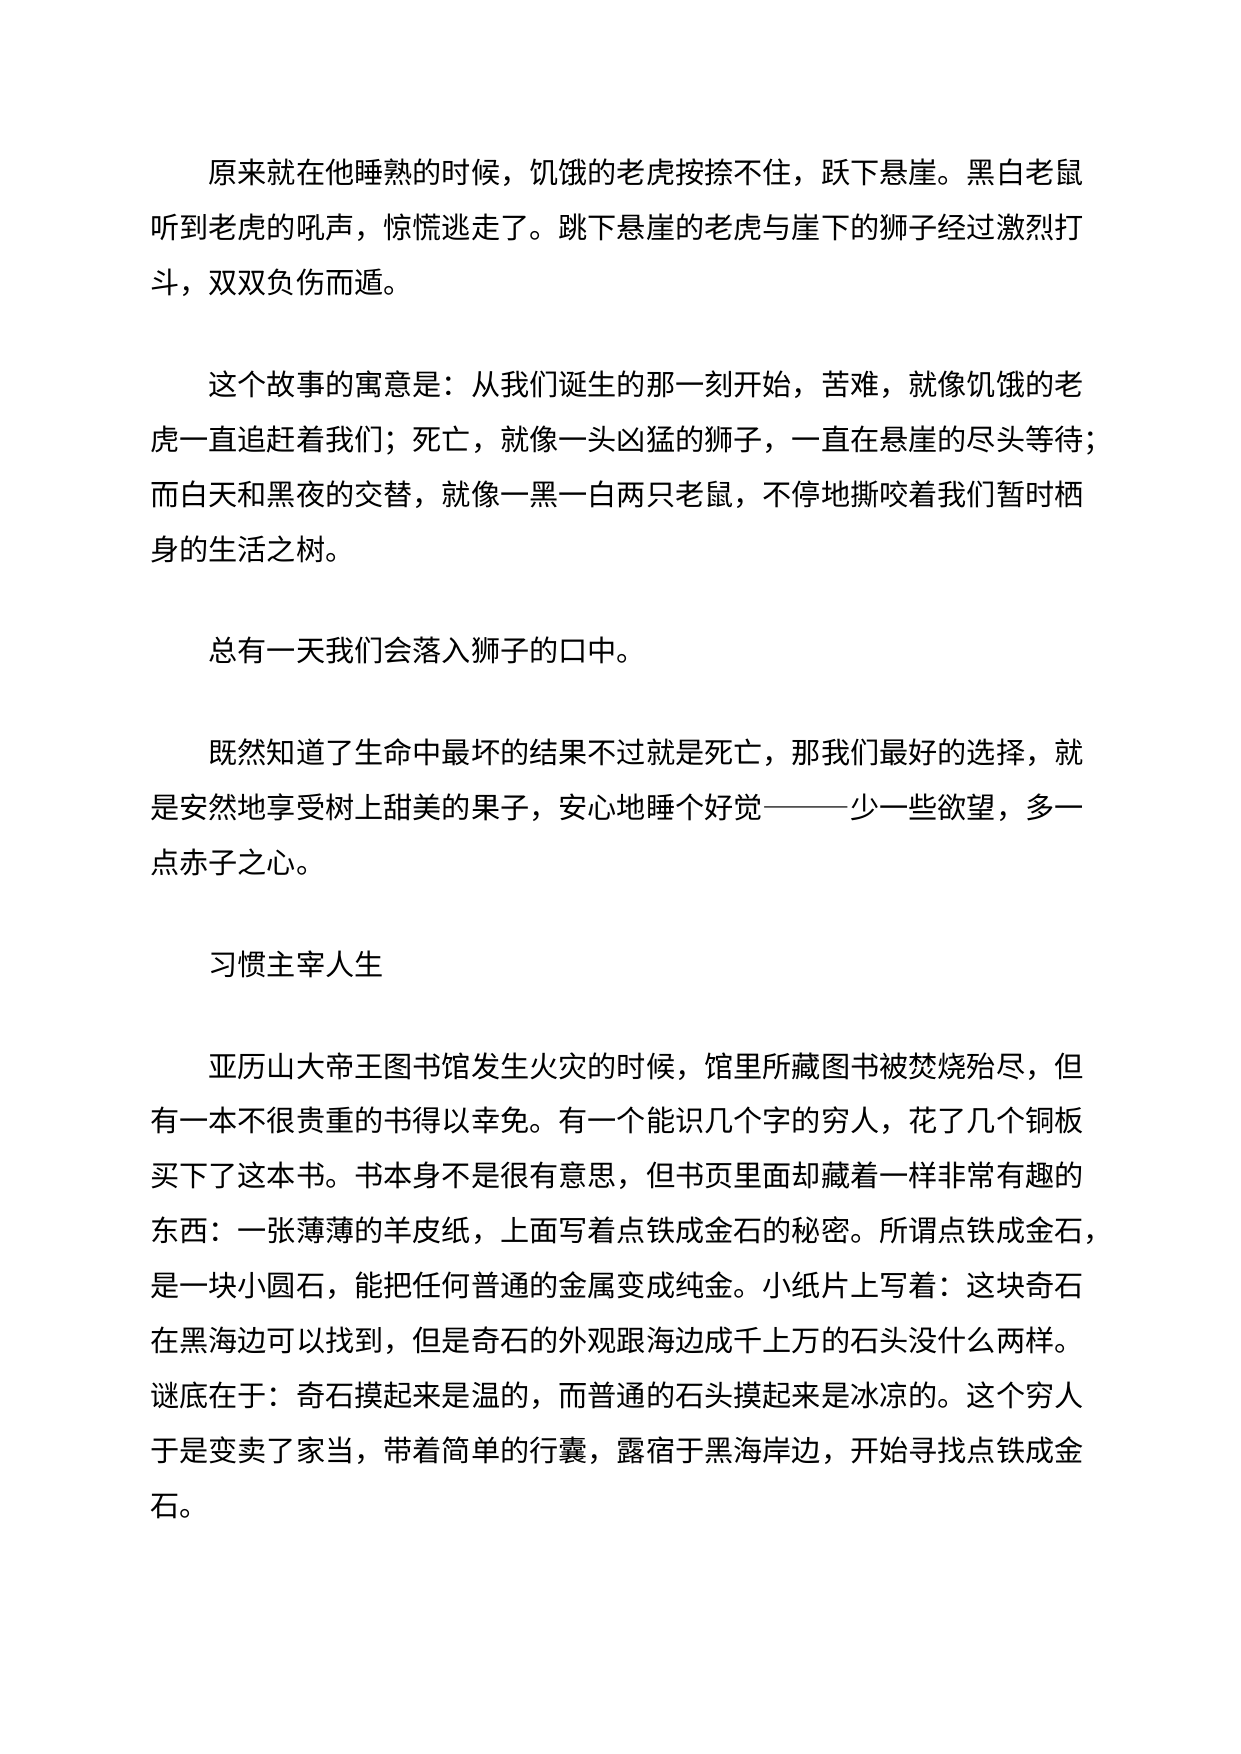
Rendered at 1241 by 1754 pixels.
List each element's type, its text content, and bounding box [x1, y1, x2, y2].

text 原来就在他睡熟的时候，饥饿的老虎按捺不住，跃下悬崖。黑白老鼠听到老虎的吼声，惊慌逃走了。跳下悬崖的老虎与崖下的狮子经过激烈打斗，双双负伤而遁。 [150, 150, 1090, 302]
text 习惯主宰人生 [150, 941, 1090, 984]
text 这个故事的寓意是：从我们诞生的那一刻开始，苦难，就像饥饿的老虎一直追赶着我们；死亡，就像一头凶猛的狮子，一直在悬崖的尽头等待；而白天和黑夜的交替，就像一黑一白两只老鼠，不停地撕咬着我们暂时栖身的生活之树。 [150, 362, 1090, 568]
text 亚历山大帝王图书馆发生火灾的时候，馆里所藏图书被焚烧殆尽，但有一本不很贵重的书得以幸免。有一个能识几个字的穷人，花了几个铜板买下了这本书。书本身不是很有意思，但书页里面却藏着一样非常有趣的东西：一张薄薄的羊皮纸，上面写着点铁成金石的秘密。所谓点铁成金石，是一块小圆石，能把任何普通的金属变成纯金。小纸片上写着：这块奇石在黑海边可以找到，但是奇石的外观跟海边成千上万的石头没什么两样。谜底在于：奇石摸起来是温的，而普通的石头摸起来是冰凉的。这个穷人于是变卖了家当，带着简单的行囊，露宿于黑海岸边，开始寻找点铁成金石。 [150, 1043, 1090, 1524]
text 总有一天我们会落入狮子的口中。 [150, 628, 1090, 670]
text 既然知道了生命中最坏的结果不过就是死亡，那我们最好的选择，就是安然地享受树上甜美的果子，安心地睡个好觉———少一些欲望，多一点赤子之心。 [150, 730, 1090, 882]
